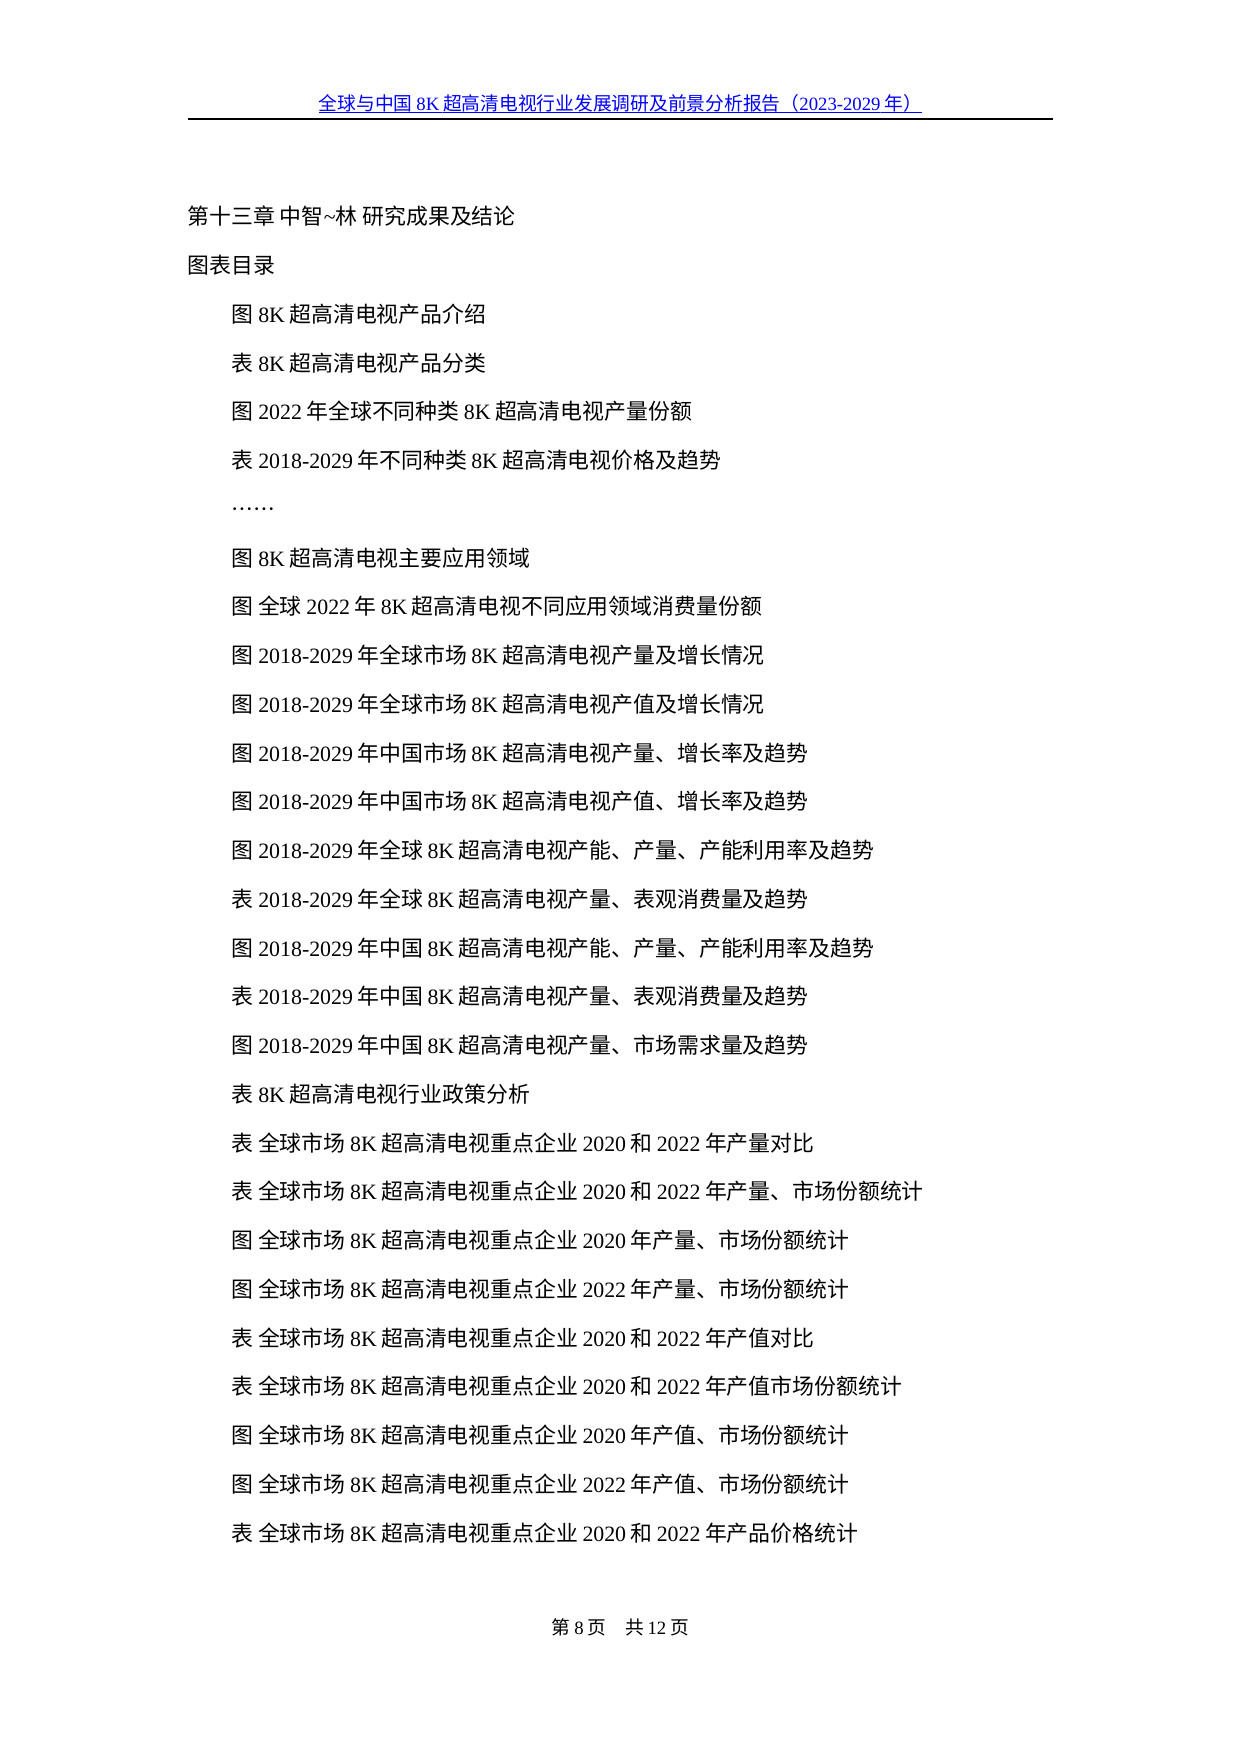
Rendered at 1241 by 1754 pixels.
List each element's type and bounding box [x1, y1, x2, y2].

text [187, 150, 1053, 1548]
